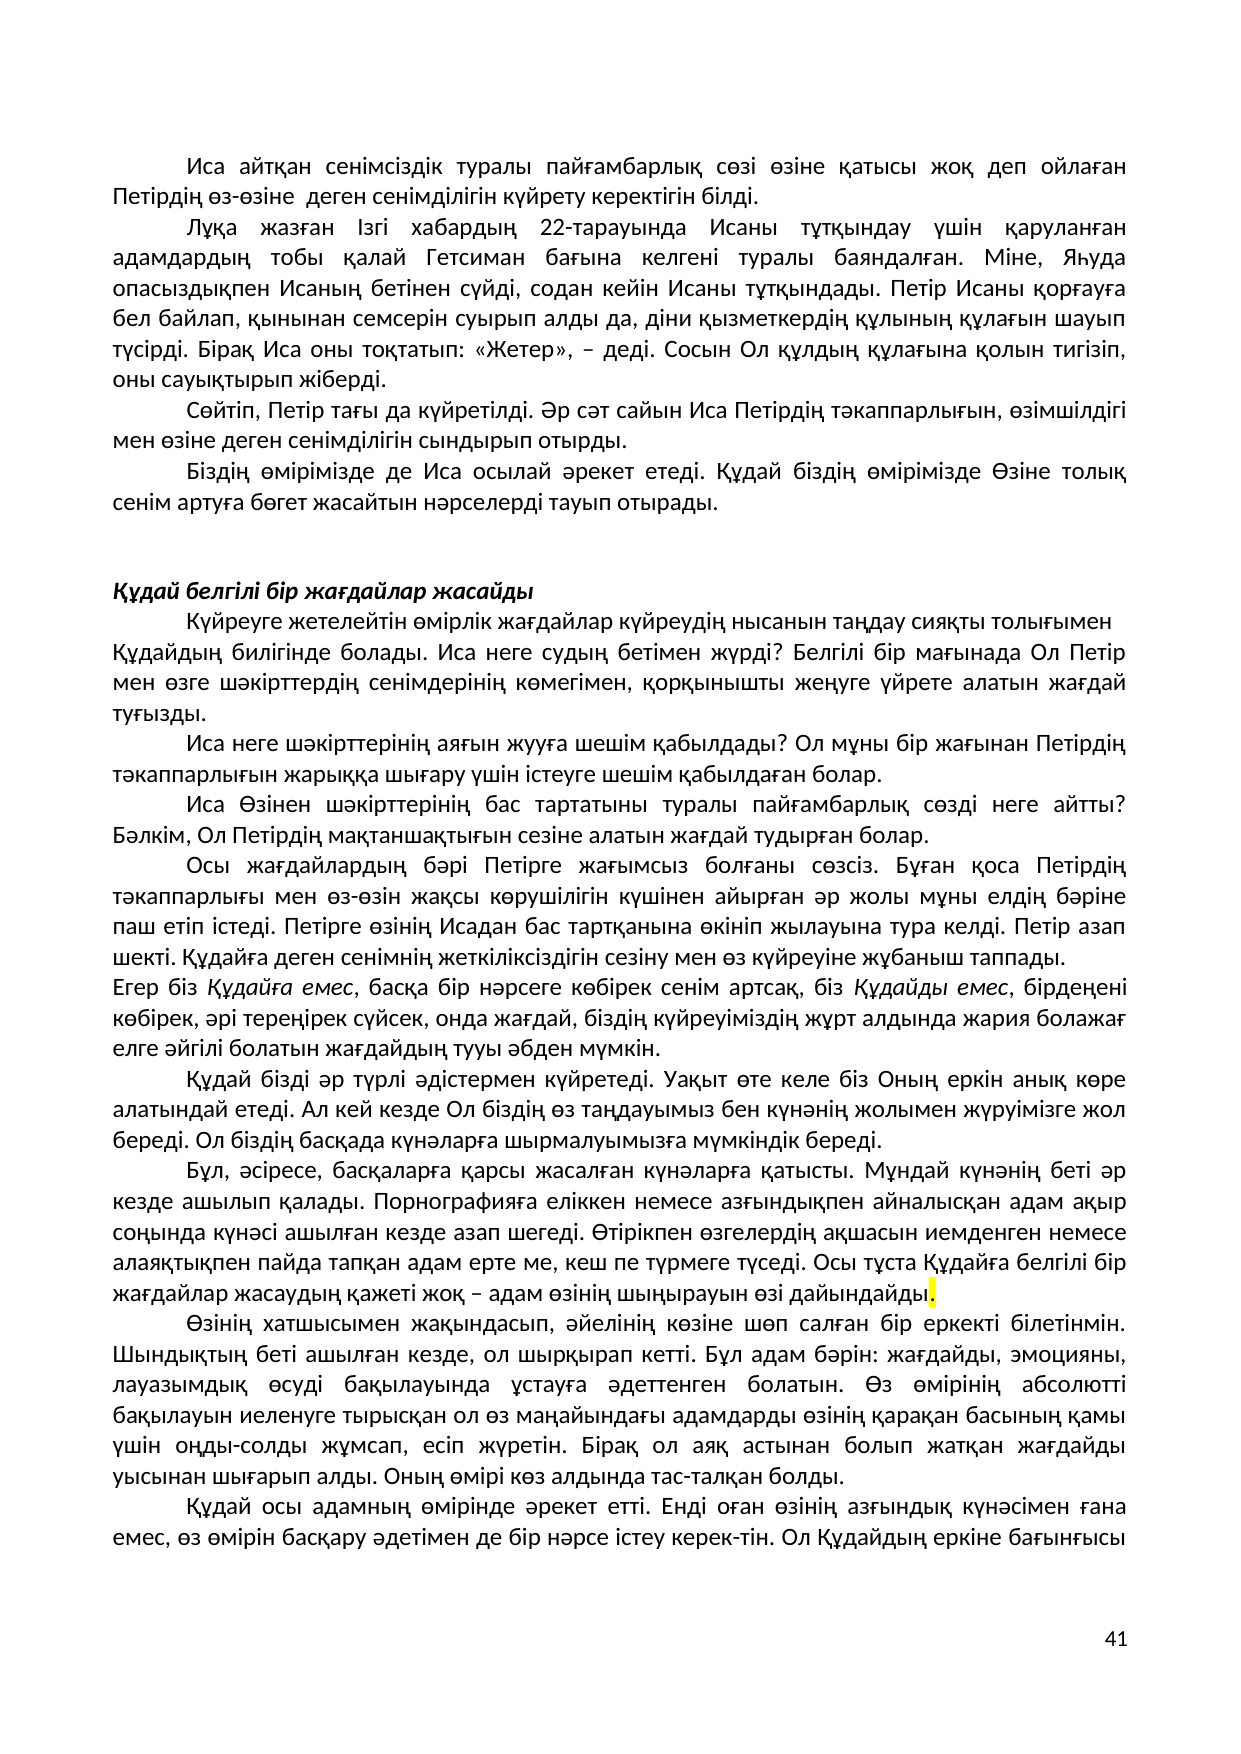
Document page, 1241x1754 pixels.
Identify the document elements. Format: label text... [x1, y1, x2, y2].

text Өзінің хатшысымен жақындасып, әйелінің көзіне шөп салған бір еркекті білетінмін. Шындықтың беті ашылған кезде, ол шырқырап кетті. Бұл адам бәрін: жағдайды, эмоцияны, лауазымдық өсуді бақылауында ұстауға әдеттенген болатын. Өз өмірінің абсолютті бақылауын иеленуге тырысқан ол өз маңайындағы адамдарды өзінің қарақан басының қамы үшін оңды-солды жұмсап, есіп жүретін. Бірақ ол аяқ астынан болып жатқан жағдайды уысынан шығарып алды. Оның өмірі көз алдында тас-талқан болды. [112, 1307, 1128, 1490]
text Біздің өмірімізде де Иса осылай әрекет етеді. Құдай біздің өмірімізде Өзіне толық сенім артуға бөгет жасайтын нәрселерді тауып отырады. [112, 455, 1128, 516]
text Егер біз Құдайға емес, басқа бір нәрсеге көбірек сенім артсақ, біз Құдайды емес, бірдеңені көбірек, әрі тереңірек сүйсек, онда жағдай, біздің күйреуіміздің жұрт алдында жария болажағ елге әйгілі болатын жағдайдың тууы әбден мүмкін. [112, 972, 1128, 1063]
text Бұл, әсіресе, басқаларға қарсы жасалған күнәларға қатысты. Мұндай күнәнің беті әр кезде ашылып қалады. Порнографияға еліккен немесе азғындықпен айналысқан адам ақыр соңында күнәсі ашылған кезде азап шегеді. Өтірікпен өзгелердің ақшасын иемденген немесе алаяқтықпен пайда тапқан адам ерте ме, кеш пе түрмеге түседі. Осы тұста Құдайға белгілі бір жағдайлар жасаудың қажеті жоқ – адам өзінің шыңырауын өзі дайындайды. [112, 1155, 1128, 1307]
text Құдайдың билігінде болады. Иса неге судың бетімен жүрді? Белгілі бір мағынада Ол Петір мен өзге шәкірттердің сенімдерінің көмегімен, қорқынышты жеңуге үйрете алатын жағдай туғызды. [112, 636, 1128, 727]
text Лұқа жазған Ізгі хабардың 22-тарауында Исаны тұтқындау үшін қаруланған адамдардың тобы қалай Гетсиман бағына келгені туралы баяндалған. Міне, Яһуда опасыздықпен Исаның бетінен сүйді, содан кейін Исаны тұтқындады. Петір Исаны қорғауға бел байлап, қынынан семсерін суырып алды да, діни қызметкердің құлының құлағын шауып түсірді. Бірақ Иса оны тоқтатып: «Жетер», – деді. Сосын Ол құлдың құлағына қолын тигізіп, оны сауықтырып жіберді. [112, 211, 1128, 394]
text Осы жағдайлардың бәрі Петірге жағымсыз болғаны сөзсіз. Бұған қоса Петірдің тәкаппарлығы мен өз-өзін жақсы көрушілігін күшінен айырған әр жолы мұны елдің бәріне паш етіп істеді. Петірге өзінің Исадан бас тартқанына өкініп жылауына тура келді. Петір азап шекті. Құдайға деген сенімнің жеткіліксіздігін сезіну мен өз күйреуіне жұбаныш таппады. [112, 849, 1128, 972]
text Сөйтіп, Петір тағы да күйретілді. Әр сәт сайын Иса Петірдің тәкаппарлығын, өзімшілдігі мен өзіне деген сенімділігін сындырып отырды. [112, 394, 1128, 455]
text Иса айтқан сенімсіздік туралы пайғамбарлық сөзі өзіне қатысы жоқ деп ойлаған Петірдің өз-өзіне деген сенімділігін күйрету керектігін білді. [112, 150, 1128, 211]
text Құдай белгілі бір жағдайлар жасайды [112, 547, 1128, 605]
text Иса неге шәкірттерінің аяғын жууға шешім қабылдады? Ол мұны бір жағынан Петірдің тәкаппарлығын жарыққа шығару үшін істеуге шешім қабылдаған болар. [112, 727, 1128, 788]
text Құдай бізді әр түрлі әдістермен күйретеді. Уақыт өте келе біз Оның еркін анық көре алатындай етеді. Ал кей кезде Ол біздің өз таңдауымыз бен күнәнің жолымен жүруімізге жол береді. Ол біздің басқада күнәларға шырмалуымызға мүмкіндік береді. [112, 1063, 1128, 1155]
text Иса Өзінен шәкірттерінің бас тартатыны туралы пайғамбарлық сөзді неге айтты? Бәлкім, Ол Петірдің мақтаншақтығын сезіне алатын жағдай тудырған болар. [112, 788, 1128, 849]
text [112, 1490, 1128, 1551]
text Күйреуге жетелейтін өмірлік жағдайлар күйреудің нысанын таңдау сияқты толығымен [112, 605, 1128, 636]
